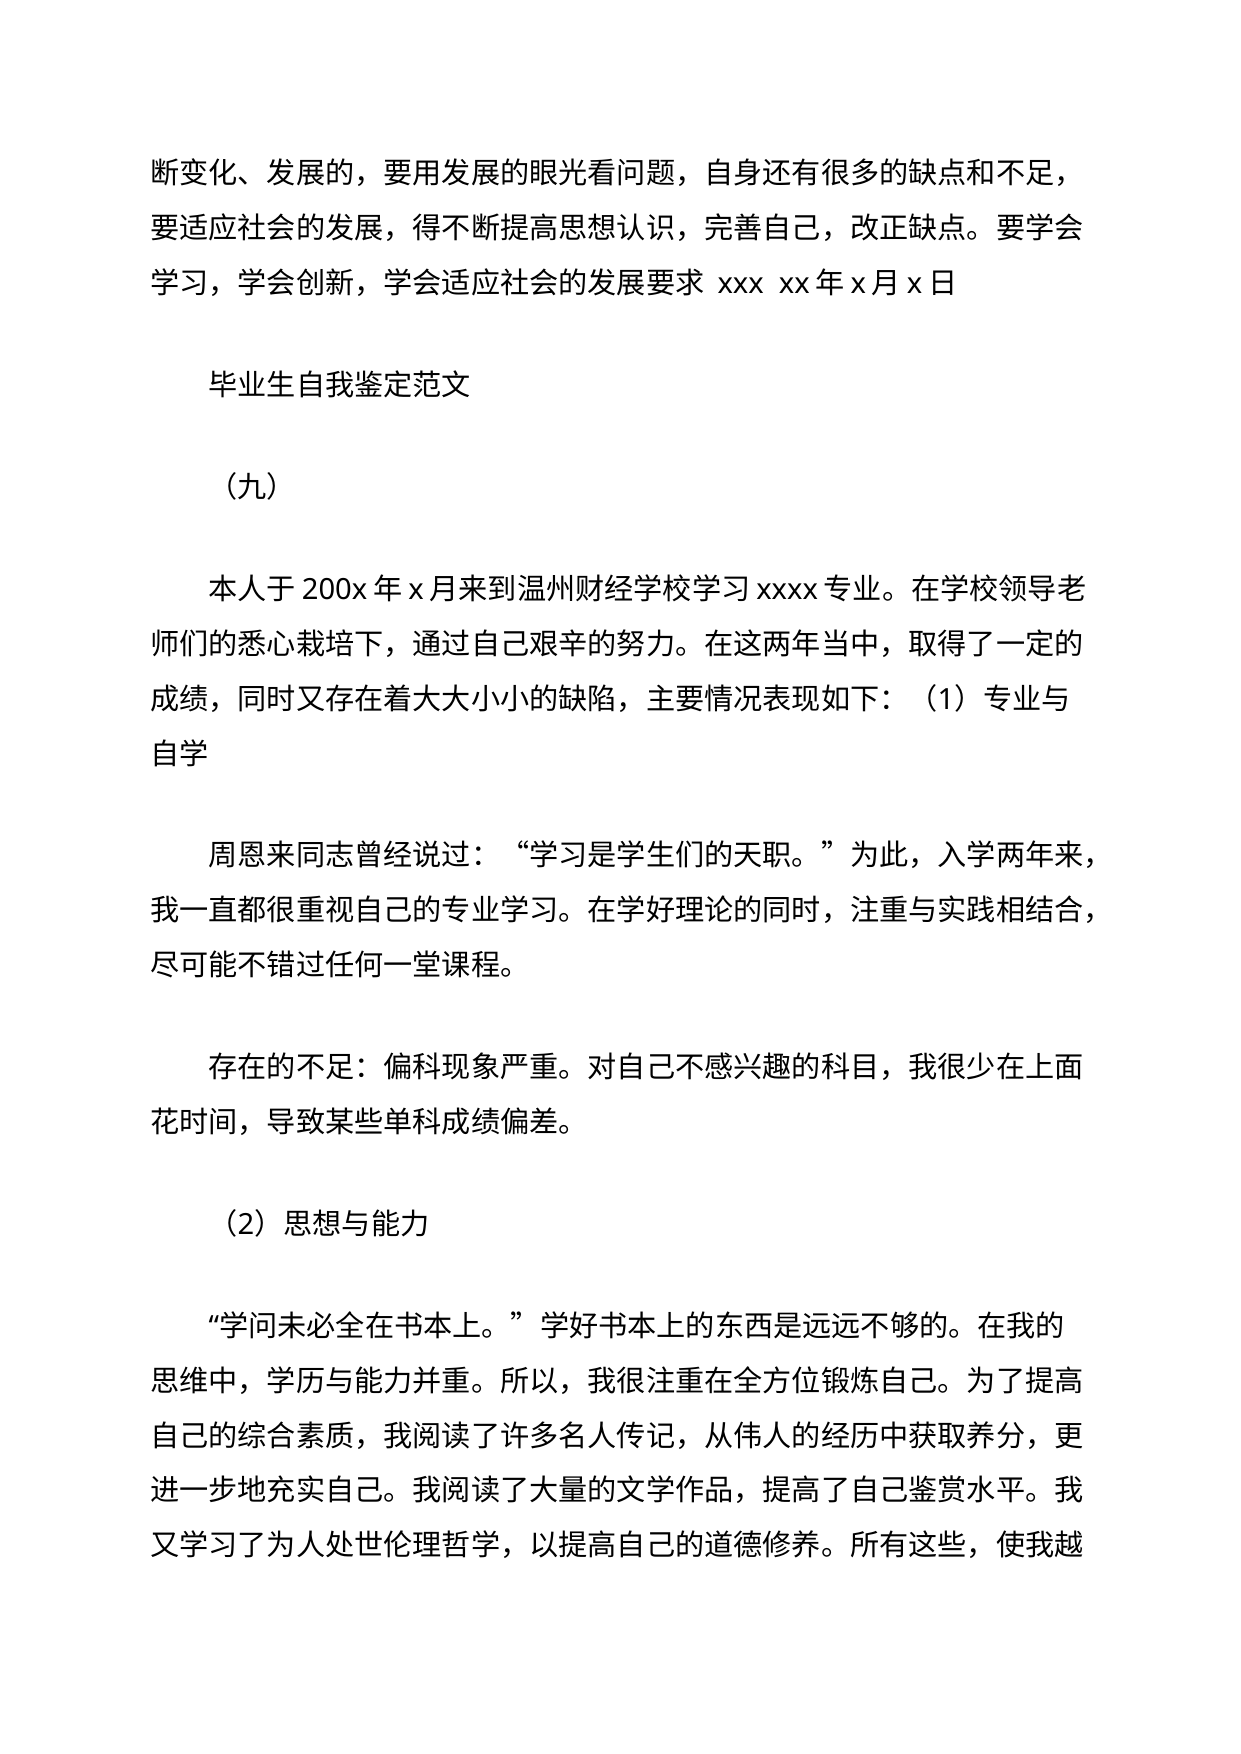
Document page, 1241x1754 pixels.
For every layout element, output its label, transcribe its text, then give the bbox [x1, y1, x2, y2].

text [150, 1302, 1090, 1564]
text （2）思想与能力 [150, 1200, 1090, 1243]
text 存在的不足：偏科现象严重。对自己不感兴趣的科目，我很少在上面花时间，导致某些单科成绩偏差。 [150, 1043, 1090, 1141]
text （九） [150, 463, 1090, 506]
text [150, 150, 1090, 302]
text 本人于200x年x月来到温州财经学校学习xxxx专业。在学校领导老师们的悉心栽培下，通过自己艰辛的努力。在这两年当中，取得了一定的成绩，同时又存在着大大小小的缺陷，主要情况表现如下：（1）专业与自学 [150, 565, 1090, 772]
text 周恩来同志曾经说过：“学习是学生们的天职。”为此，入学两年来，我一直都很重视自己的专业学习。在学好理论的同时，注重与实践相结合，尽可能不错过任何一堂课程。 [150, 832, 1090, 984]
text 毕业生自我鉴定范文 [150, 362, 1090, 404]
